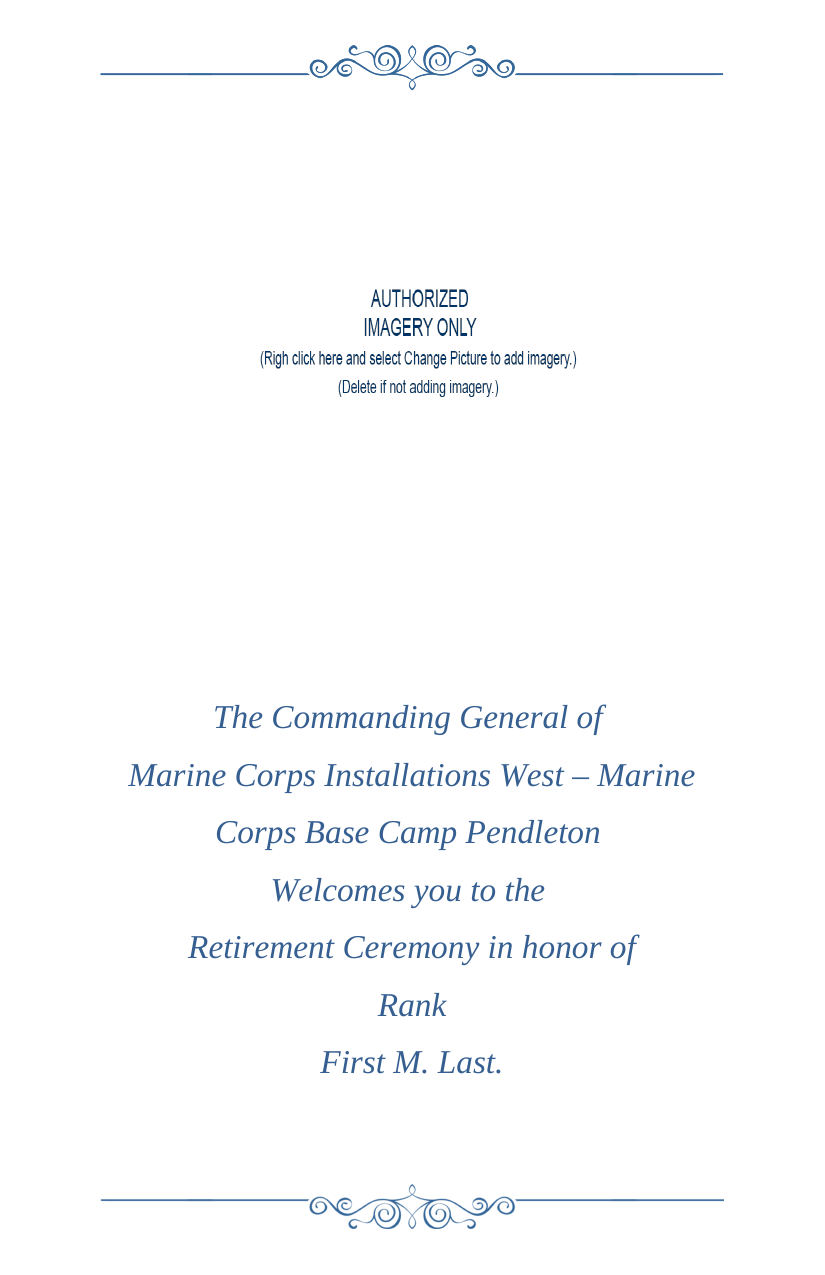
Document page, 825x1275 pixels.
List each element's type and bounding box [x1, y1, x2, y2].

picture [100, 45, 724, 93]
picture [113, 115, 714, 594]
picture [101, 1182, 723, 1229]
